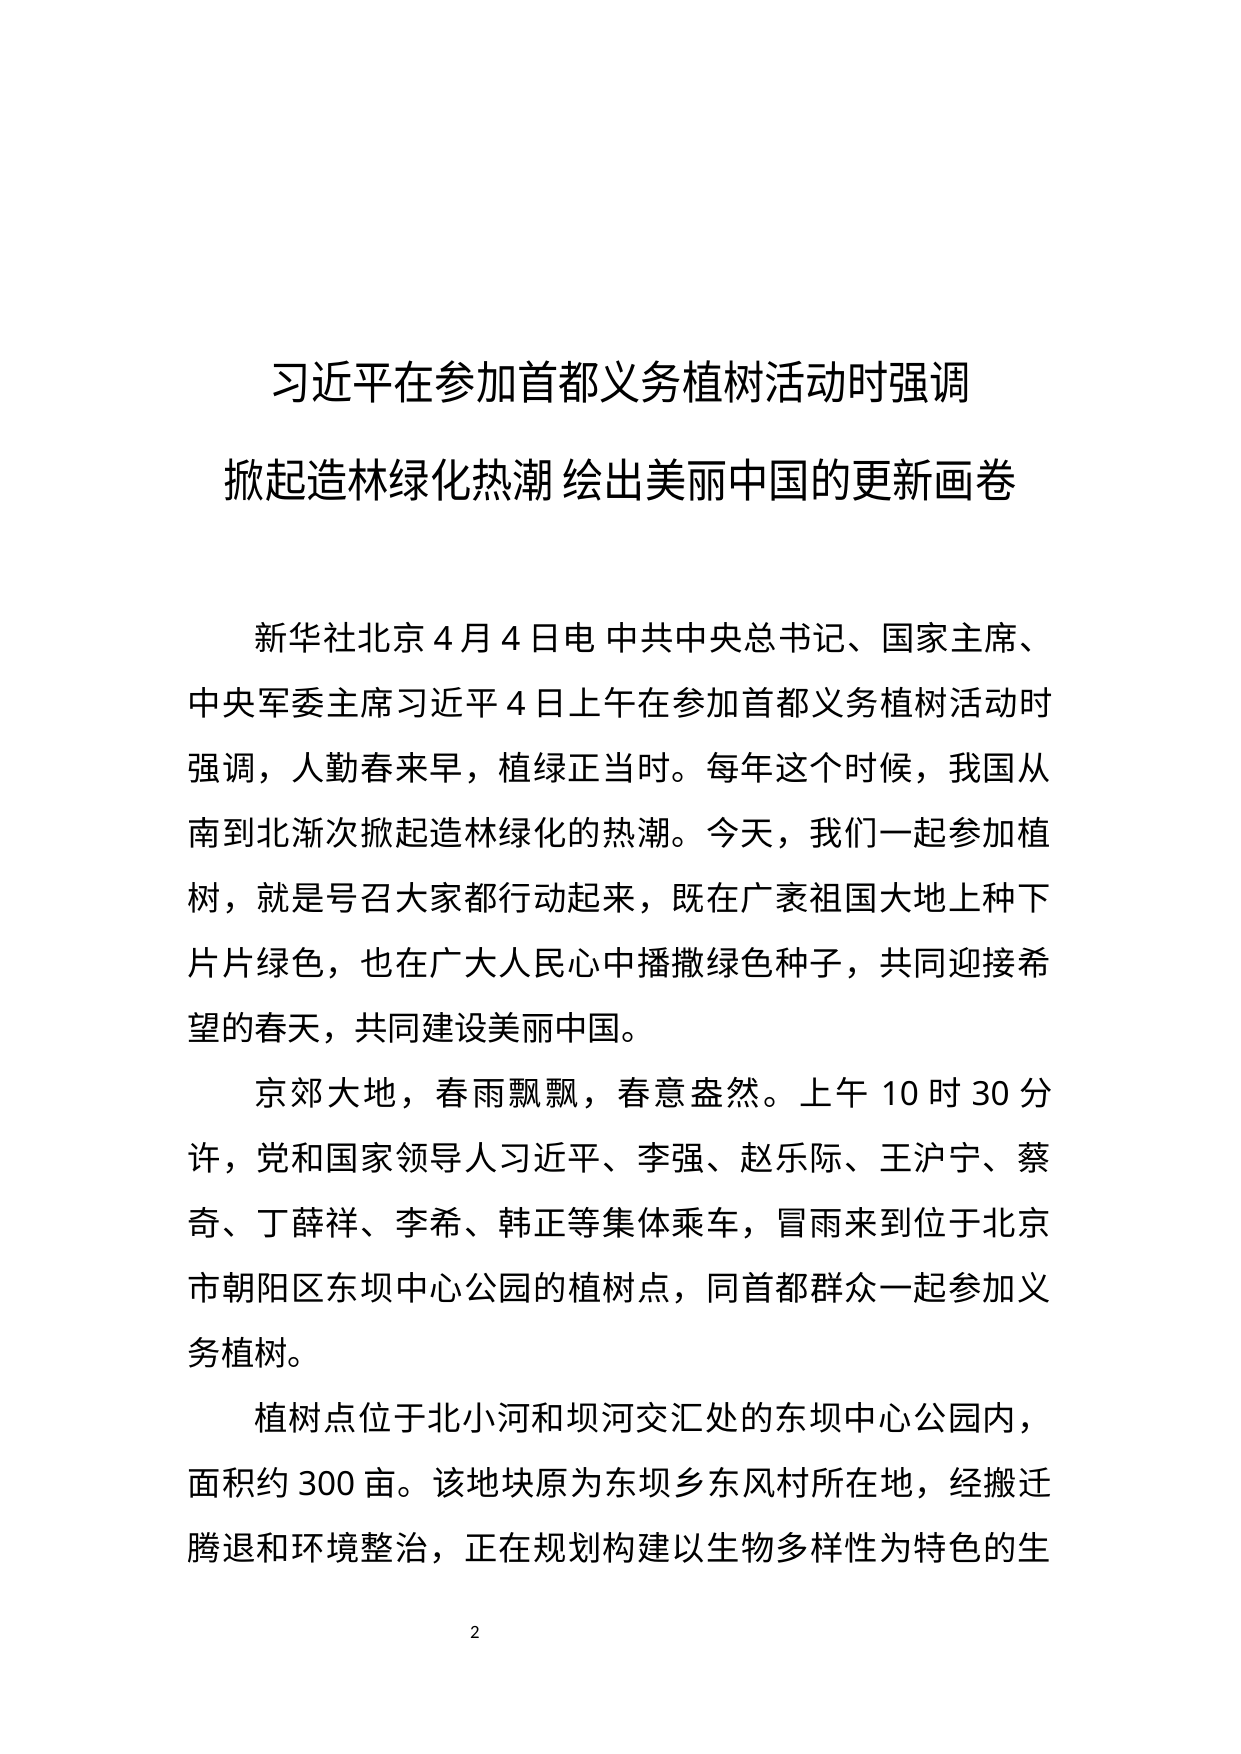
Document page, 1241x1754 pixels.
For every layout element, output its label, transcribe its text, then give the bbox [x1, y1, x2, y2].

text 京郊大地，春雨飘飘，春意盎然。上午10时30分许，党和国家领导人习近平、李强、赵乐际、王沪宁、蔡奇、丁薛祥、李希、韩正等集体乘车，冒雨来到位于北京市朝阳区东坝中心公园的植树点，同首都群众一起参加义务植树。 [187, 1059, 1053, 1384]
text 掀起造林绿化热潮 绘出美丽中国的更新画卷 [187, 429, 1053, 526]
text 习近平在参加首都义务植树活动时强调 [187, 331, 1053, 429]
text 新华社北京4月4日电 中共中央总书记、国家主席、中央军委主席习近平4日上午在参加首都义务植树活动时强调，人勤春来早，植绿正当时。每年这个时候，我国从南到北渐次掀起造林绿化的热潮。今天，我们一起参加植树，就是号召大家都行动起来，既在广袤祖国大地上种下片片绿色，也在广大人民心中播撒绿色种子，共同迎接希望的春天，共同建设美丽中国。 [187, 604, 1053, 1059]
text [187, 1384, 1053, 1579]
